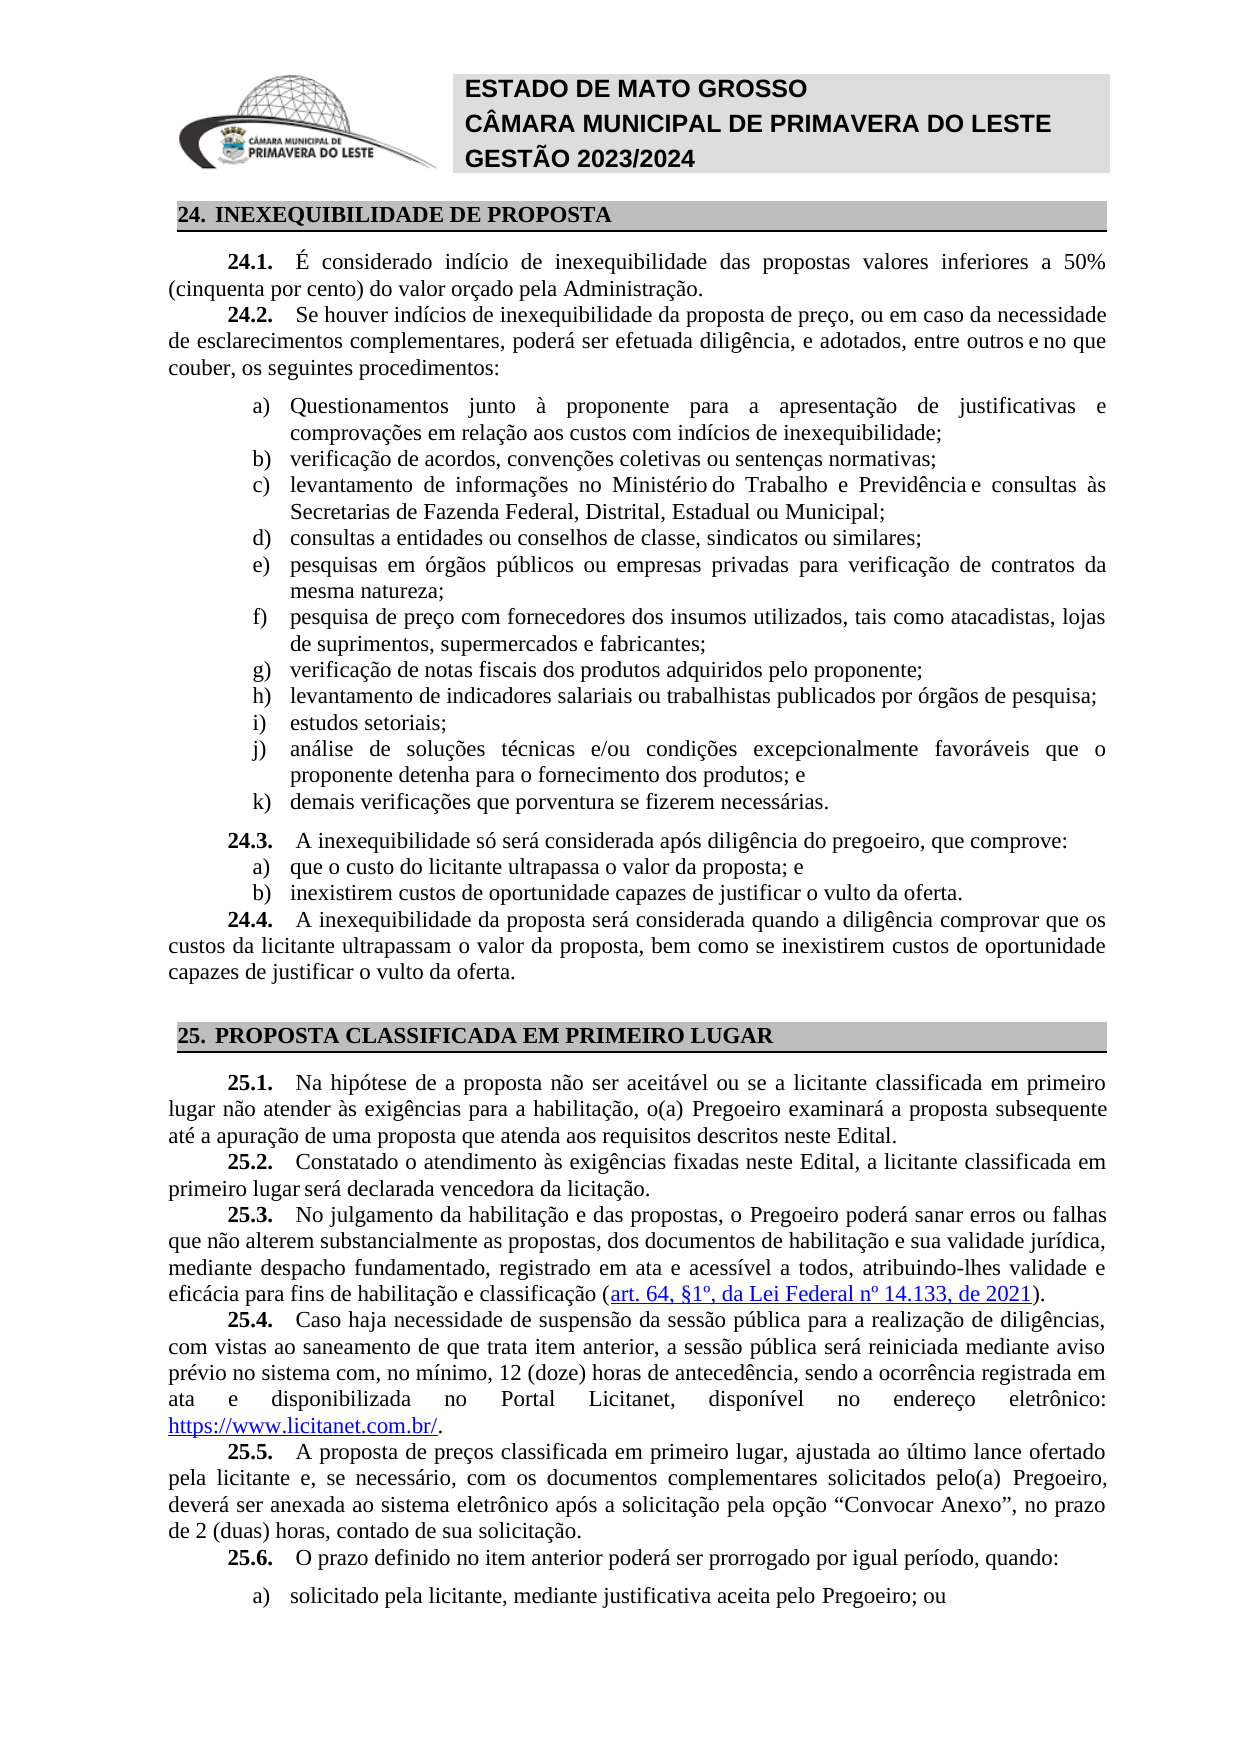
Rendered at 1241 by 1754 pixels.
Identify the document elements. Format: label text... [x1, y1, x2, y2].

list verificação de acordos, convenções coletivas ou sentenças normativas; [252, 445, 1107, 472]
list solicitado pela licitante, mediante justificativa aceita pelo Pregoeiro; ou [252, 1582, 1107, 1609]
list que o custo do licitante ultrapassa o valor da proposta; e [252, 853, 1107, 879]
list Na hipótese de a proposta não ser aceitável ou se a licitante classificada em primeiro lugar não atender às exigências para a habilitação, o(a) Pregoeiro examinará a proposta subsequente até a apuração de uma proposta que atenda aos requisitos descritos neste Edital. [168, 1069, 1107, 1148]
list Constatado o atendimento às exigências fixadas neste Edital, a licitante classificada em primeiro lugar será declarada vencedora da licitação. [168, 1148, 1107, 1201]
list O prazo definido no item anterior poderá ser prorrogado por igual período, quando: [168, 1543, 1107, 1570]
list Questionamentos junto à proponente para a apresentação de justificativas e comprovações em relação aos custos com indícios de inexequibilidade; [252, 392, 1107, 445]
list No julgamento da habilitação e das propostas, o Pregoeiro poderá sanar erros ou falhas que não alterem substancialmente as propostas, dos documentos de habilitação e sua validade jurídica, mediante despacho fundamentado, registrado em ata e acessível a todos, atribuindo-lhes validade e eficácia para fins de habilitação e classificação (art. 64, §1º, da Lei Federal nº 14.133, de 2021). [168, 1201, 1107, 1306]
subtitle PROPOSTA CLASSIFICADA EM PRIMEIRO LUGAR [177, 1022, 1107, 1051]
list Se houver indícios de inexequibilidade da proposta de preço, ou em caso da necessidade de esclarecimentos complementares, poderá ser efetuada diligência, e adotados, entre outros e no que couber, os seguintes procedimentos: [168, 301, 1107, 380]
list A proposta de preços classificada em primeiro lugar, ajustada ao último lance ofertado pela licitante e, se necessário, com os documentos complementares solicitados pelo(a) Pregoeiro, deverá ser anexada ao sistema eletrônico após a solicitação pela opção “Convocar Anexo”, no prazo de 2 (duas) horas, contado de sua solicitação. [168, 1438, 1107, 1543]
list análise de soluções técnicas e/ou condições excepcionalmente favoráveis que o proponente detenha para o fornecimento dos produtos; e [252, 735, 1107, 788]
list consultas a entidades ou conselhos de classe, sindicatos ou similares; [252, 524, 1107, 551]
list demais verificações que porventura se fizerem necessárias. [252, 788, 1107, 814]
list levantamento de indicadores salariais ou trabalhistas publicados por órgãos de pesquisa; [252, 682, 1107, 709]
subtitle INEXEQUIBILIDADE DE PROPOSTA [177, 201, 1107, 230]
list pesquisa de preço com fornecedores dos insumos utilizados, tais como atacadistas, lojas de suprimentos, supermercados e fabricantes; [252, 603, 1107, 656]
list É considerado indício de inexequibilidade das propostas valores inferiores a 50% (cinquenta por cento) do valor orçado pela Administração. [168, 248, 1107, 301]
list estudos setoriais; [252, 709, 1107, 735]
list A inexequibilidade só será considerada após diligência do pregoeiro, que comprove: [168, 827, 1107, 853]
list inexistirem custos de oportunidade capazes de justificar o vulto da oferta. [252, 879, 1107, 906]
picture [177, 73, 442, 172]
list Caso haja necessidade de suspensão da sessão pública para a realização de diligências, com vistas ao saneamento de que trata item anterior, a sessão pública será reiniciada mediante aviso prévio no sistema com, no mínimo, 12 (doze) horas de antecedência, sendo a ocorrência registrada em ata e disponibilizada no Portal Licitanet, disponível no endereço eletrônico: https://www.licitanet.com.br/. [168, 1306, 1107, 1438]
list verificação de notas fiscais dos produtos adquiridos pelo proponente; [252, 656, 1107, 682]
list pesquisas em órgãos públicos ou empresas privadas para verificação de contratos da mesma natureza; [252, 551, 1107, 603]
list A inexequibilidade da proposta será considerada quando a diligência comprovar que os custos da licitante ultrapassam o valor da proposta, bem como se inexistirem custos de oportunidade capazes de justificar o vulto da oferta. [168, 906, 1107, 985]
list levantamento de informações no Ministério do Trabalho e Previdência e consultas às Secretarias de Fazenda Federal, Distrital, Estadual ou Municipal; [252, 472, 1107, 524]
